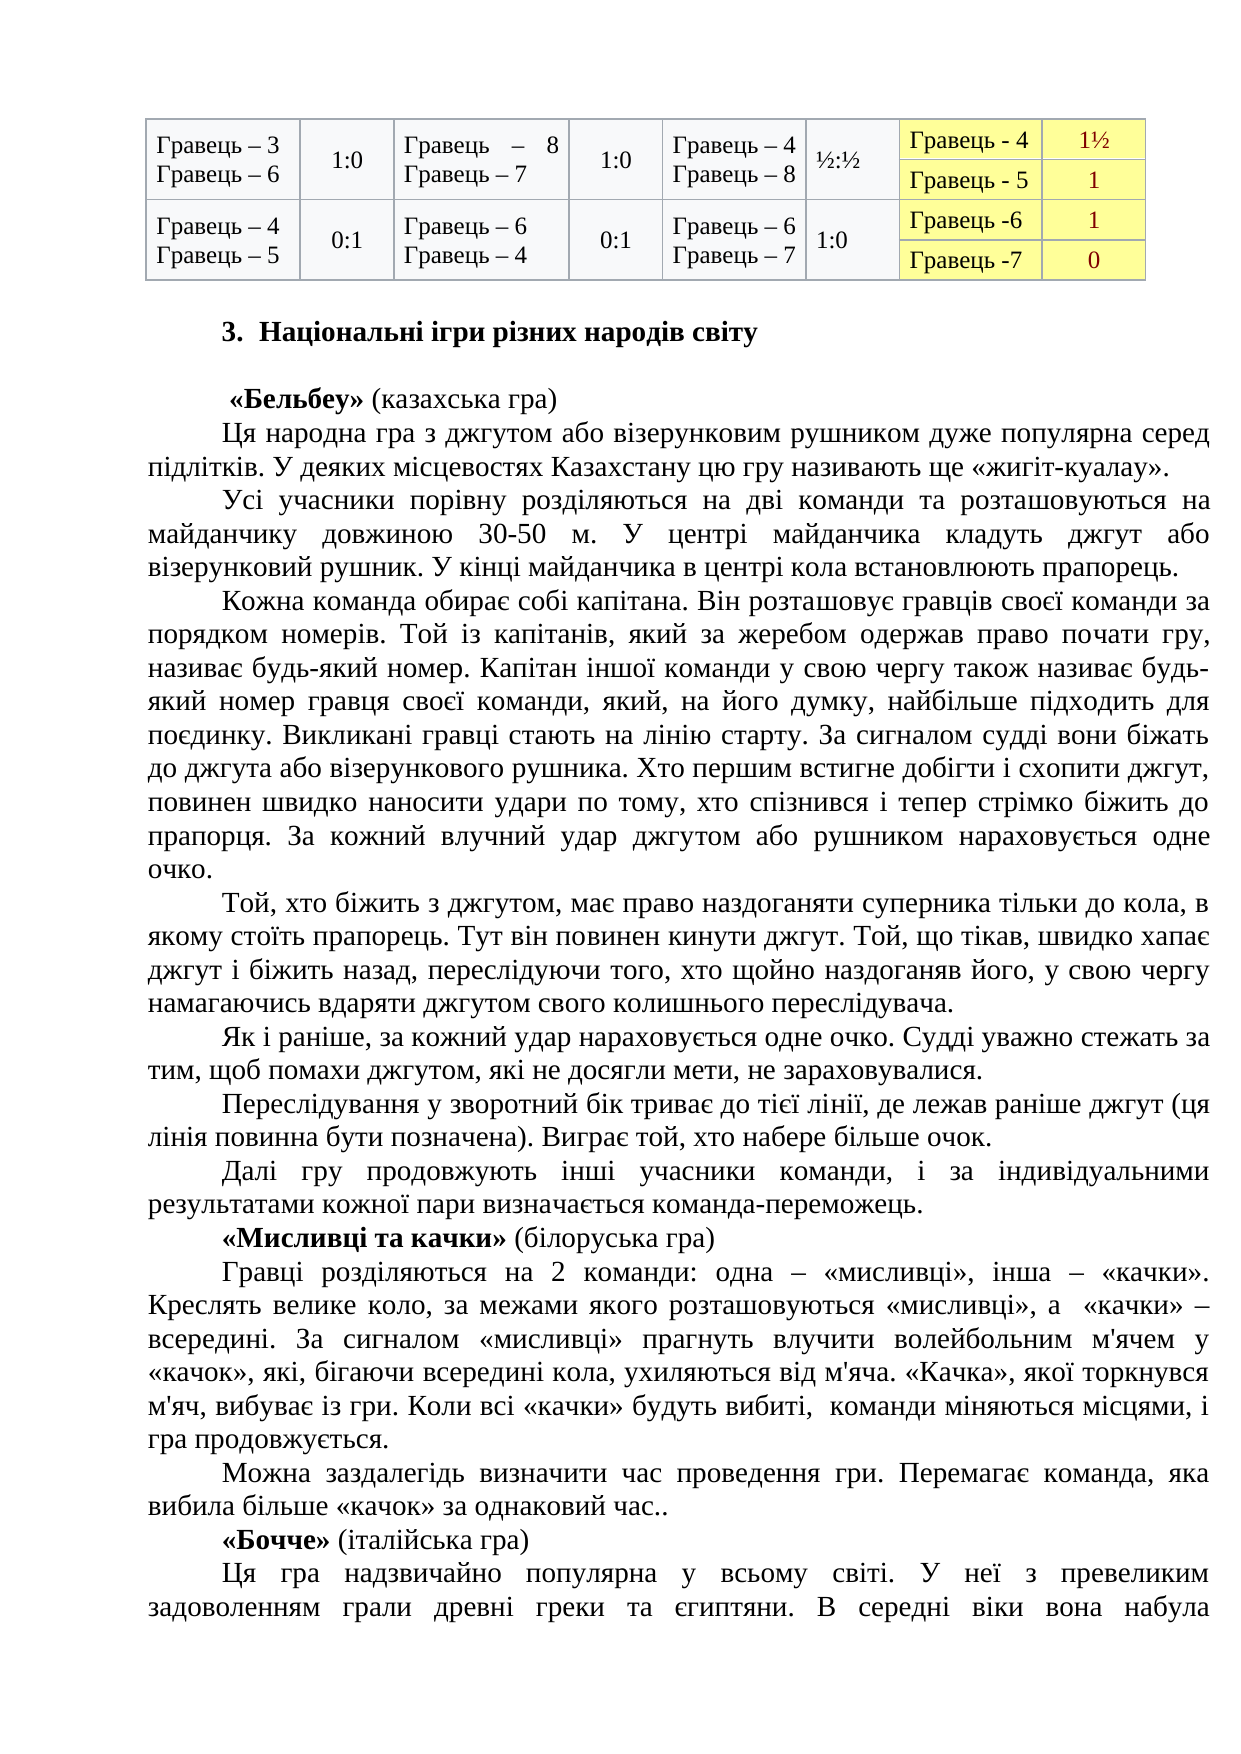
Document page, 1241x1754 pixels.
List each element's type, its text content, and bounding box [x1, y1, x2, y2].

text Переслідування у зворотний бік триває до тієї лінії, де лежав раніше джгут (ця лінія повинна бути позначена). Виграє той, хто набере більше очок. [148, 1086, 1211, 1153]
text Як і раніше, за кожний удар нараховується одне очко. Судді уважно стежать за тим, щоб помахи джгутом, які не досягли мети, не зараховувалися. [148, 1019, 1211, 1086]
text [148, 1556, 1211, 1623]
table_cell 0 [1043, 241, 1145, 279]
table_cell Гравець -6 [900, 200, 1041, 239]
table_cell 0:1 [301, 200, 393, 279]
text Можна заздалегідь визначити час проведення гри. Перемагає команда, яка вибила більше «качок» за однаковий час.. [148, 1455, 1211, 1522]
table_cell 1½ [1043, 120, 1145, 158]
table_cell Гравець - 4 [900, 120, 1041, 158]
table_cell Гравець – 3 Гравець – 6 [147, 120, 299, 199]
table_cell ½:½ [807, 120, 899, 199]
table_cell 0:1 [570, 200, 662, 279]
text «Бельбеу» (казахська гра) [148, 382, 1211, 415]
table_cell 1:0 [807, 200, 899, 279]
text Ця народна гра з джгутом або візерунковим рушником дуже популярна серед підлітків. У деяких місцевостях Казахстану цю гру називають ще «жигіт-куалау». [148, 415, 1211, 482]
text Далі гру продовжують інші учасники команди, і за індивідуальними результатами кожної пари визначається команда-переможець. [148, 1153, 1211, 1220]
table_cell Гравець - 5 [900, 160, 1041, 199]
table_cell 1:0 [570, 120, 662, 199]
table_cell Гравець – 4 Гравець – 8 [663, 120, 805, 199]
table_cell Гравець -7 [900, 241, 1041, 279]
table_cell 1 [1043, 160, 1145, 199]
text Гравці розділяються на 2 команди: одна – «мисливці», інша – «качки». Креслять велике коло, за межами якого розташовуються «мисливці», а «качки» – всередині. За сигналом «мисливці» прагнуть влучити волейбольним м'ячем у «качок», які, бігаючи всередині кола, ухиляються від м'яча. «Качка», якої торкнувся м'яч, вибуває із гри. Коли всі «качки» будуть вибиті, команди міняються місцями, і гра продовжується. [148, 1254, 1211, 1455]
table_cell Гравець – 8 Гравець – 7 [395, 120, 568, 199]
text Той, хто біжить з джгутом, має право наздоганяти суперника тільки до кола, в якому стоїть прапорець. Тут він повинен кинути джгут. Той, що тікав, швидко хапає джгут і біжить назад, переслідуючи того, хто щойно наздоганяв його, у свою чергу намагаючись вдаряти джгутом свого колишнього переслідувача. [148, 885, 1211, 1019]
text Кожна команда обирає собі капітана. Він розташовує гравців своєї команди за порядком номерів. Той із капітанів, який за жеребом одержав право почати гру, називає будь-який номер. Капітан іншої команди у свою чергу також називає будь-який номер гравця своєї команди, який, на його думку, найбільше підходить для поєдинку. Викликані гравці стають на лінію старту. За сигналом судді вони біжать до джгута або візерункового рушника. Хто першим встигне добігти і схопити джгут, повинен швидко наносити удари по тому, хто спізнився і тепер стрімко біжить до прапорця. За кожний влучний удар джгутом або рушником нараховується одне очко. [148, 583, 1211, 885]
table_cell Гравець – 6 Гравець – 7 [663, 200, 805, 279]
table_cell 1:0 [301, 120, 393, 199]
text «Мисливці та качки» (білоруська гра) [148, 1220, 1211, 1254]
list Національні ігри різних народів світу [221, 314, 1211, 348]
table_cell Гравець – 6 Гравець – 4 [395, 200, 568, 279]
text Усі учасники порівну розділяються на дві команди та розташовуються на майданчику довжиною 30-. У центрі майданчика кладуть джгут або візерунковий рушник. У кінці майданчика в центрі кола встановлюють прапорець. [148, 482, 1211, 583]
table_cell Гравець – 4 Гравець – 5 [147, 200, 299, 279]
text «Бочче» (італійська гра) [148, 1522, 1211, 1556]
table_cell 1 [1043, 200, 1145, 239]
